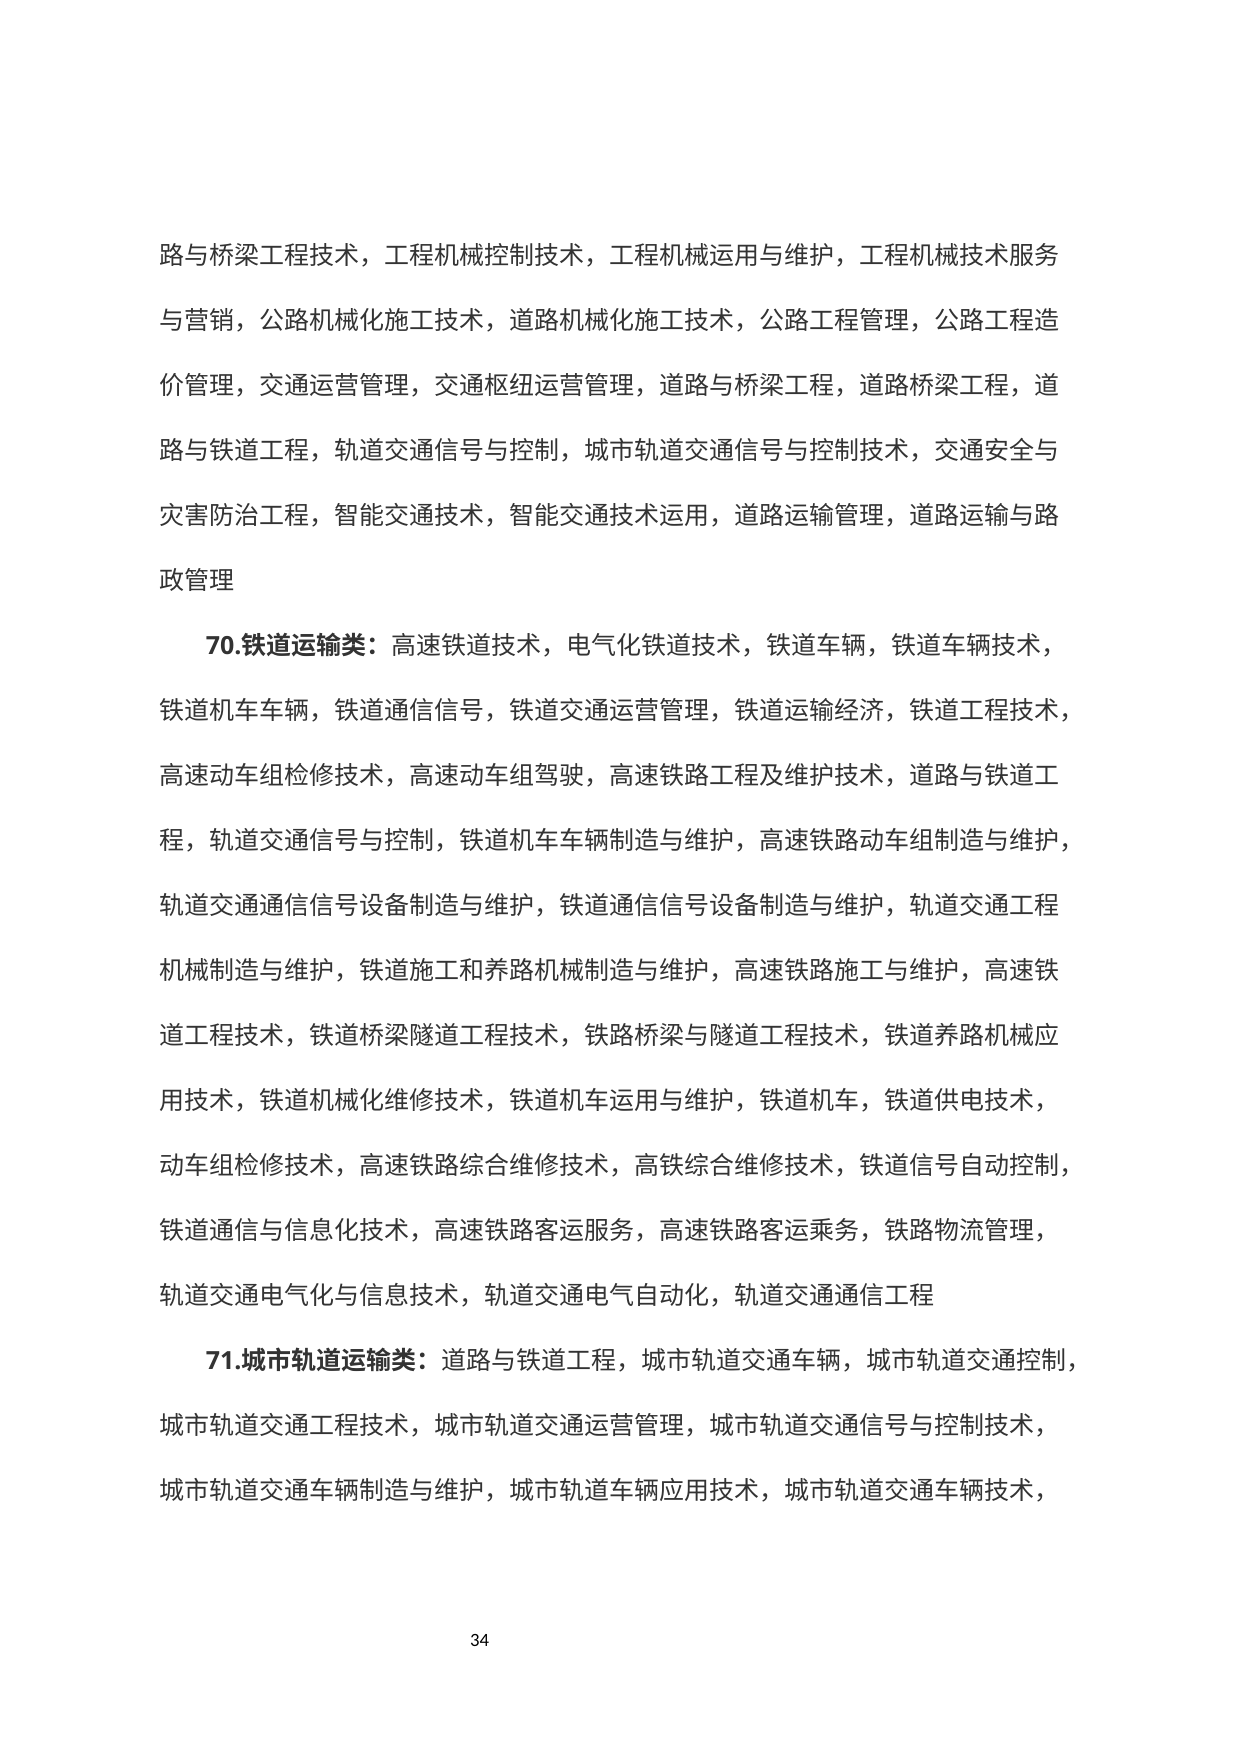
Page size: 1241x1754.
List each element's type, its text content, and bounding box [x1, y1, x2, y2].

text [159, 221, 1081, 611]
text 70.铁道运输类：高速铁道技术，电气化铁道技术，铁道车辆，铁道车辆技术，铁道机车车辆，铁道通信信号，铁道交通运营管理，铁道运输经济，铁道工程技术，高速动车组检修技术，高速动车组驾驶，高速铁路工程及维护技术，道路与铁道工程，轨道交通信号与控制，铁道机车车辆制造与维护，高速铁路动车组制造与维护，轨道交通通信信号设备制造与维护，铁道通信信号设备制造与维护，轨道交通工程机械制造与维护，铁道施工和养路机械制造与维护，高速铁路施工与维护，高速铁道工程技术，铁道桥梁隧道工程技术，铁路桥梁与隧道工程技术，铁道养路机械应用技术，铁道机械化维修技术，铁道机车运用与维护，铁道机车，铁道供电技术，动车组检修技术，高速铁路综合维修技术，高铁综合维修技术，铁道信号自动控制，铁道通信与信息化技术，高速铁路客运服务，高速铁路客运乘务，铁路物流管理，轨道交通电气化与信息技术，轨道交通电气自动化，轨道交通通信工程 [159, 611, 1081, 1326]
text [159, 1326, 1081, 1521]
